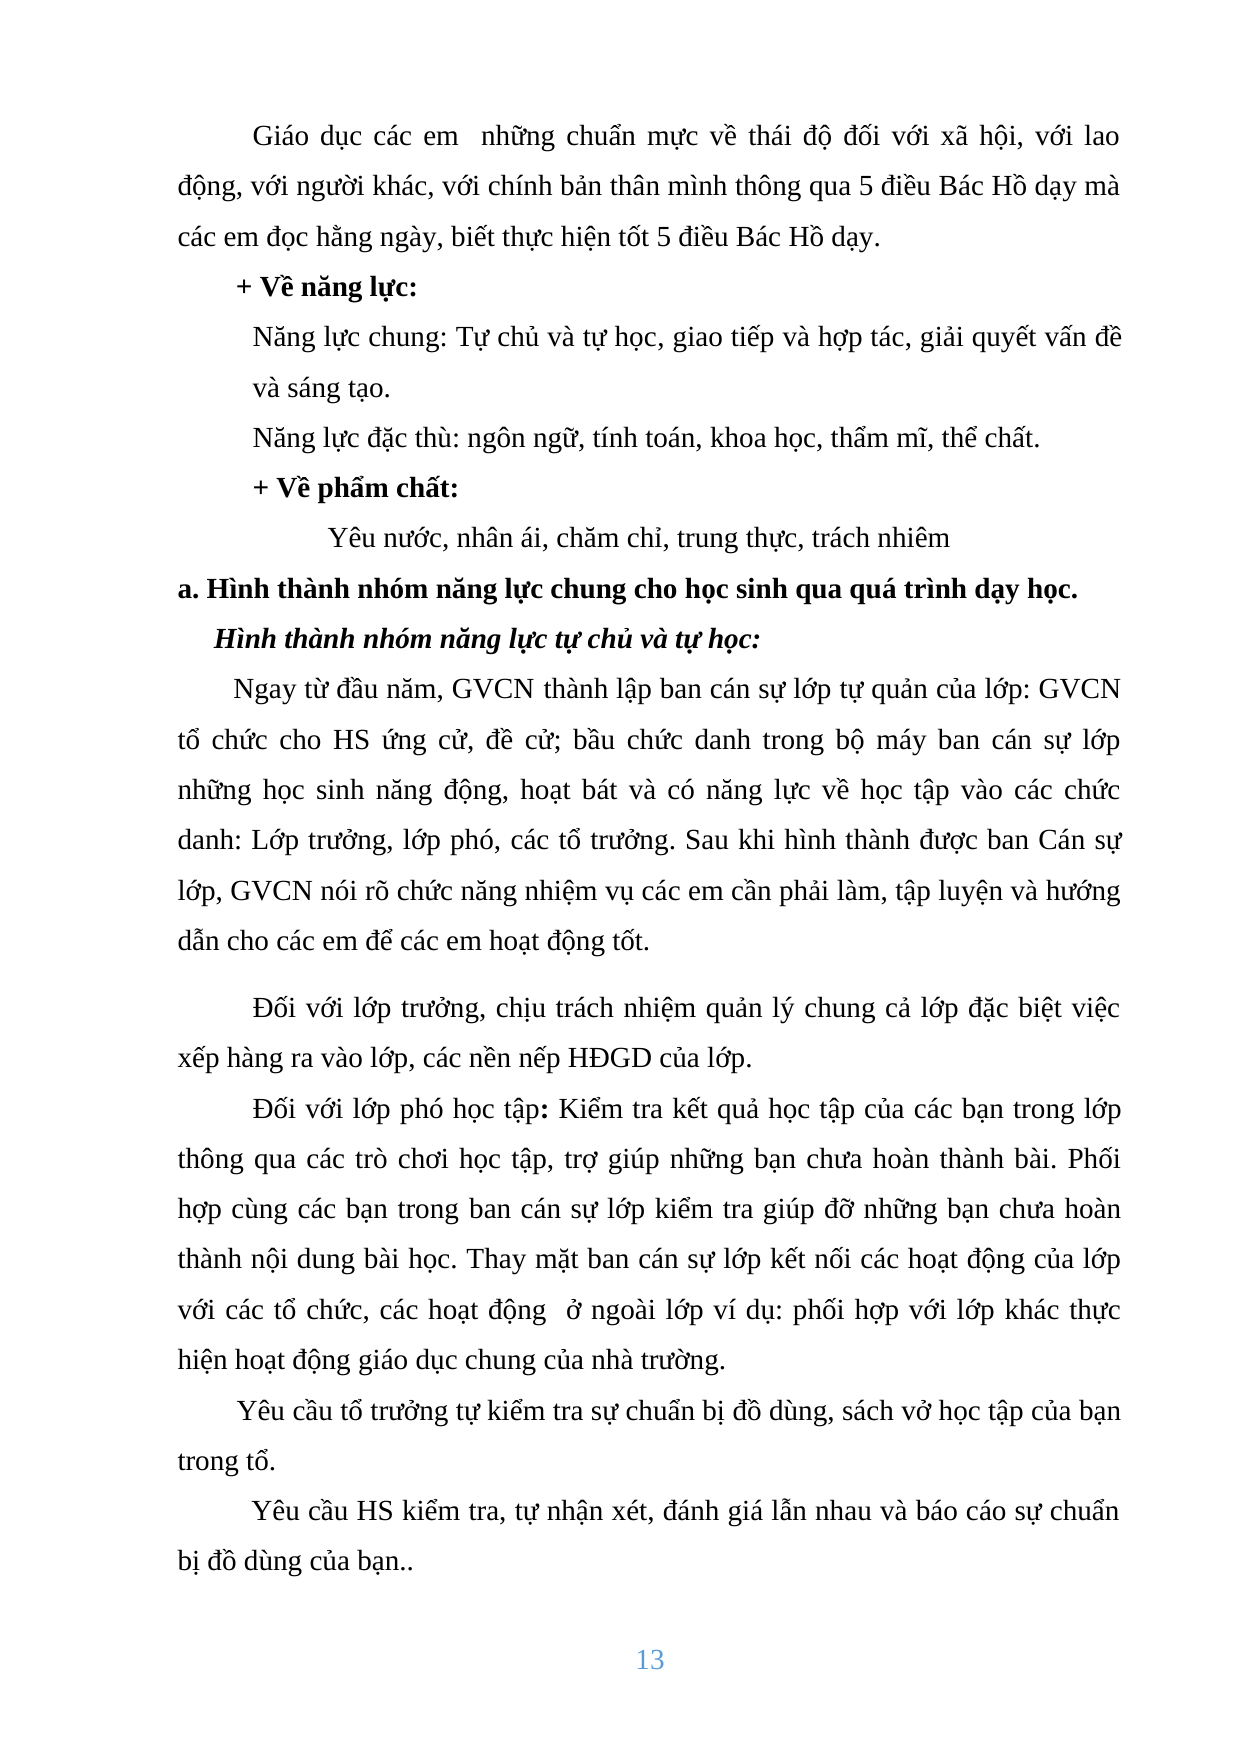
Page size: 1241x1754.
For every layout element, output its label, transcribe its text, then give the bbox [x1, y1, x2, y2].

text Năng lực đặc thù: ngôn ngữ, tính toán, khoa học, thẩm mĩ, thể chất. [252, 420, 1122, 453]
text a. Hình thành nhóm năng lực chung cho học sinh qua quá trình dạy học. [177, 571, 1122, 604]
text Yêu nước, nhân ái, chăm chỉ, trung thực, trách nhiêm [252, 521, 1122, 554]
text Yêu cầu HS kiểm tra, tự nhận xét, đánh giá lẫn nhau và báo cáo sự chuẩn bị đồ dùng của bạn.. [177, 1493, 1122, 1577]
text Hình thành nhóm năng lực tự chủ và tự học: [177, 621, 1122, 655]
text + Về năng lực: [177, 269, 1122, 303]
text Đối với lớp phó học tập: Kiểm tra kết quả học tập của các bạn trong lớp thông qua các trò chơi học tập, trợ giúp những bạn chưa hoàn thành bài. Phối hợp cùng các bạn trong ban cán sự lớp kiểm tra giúp đỡ những bạn chưa hoàn thành nội dung bài học. Thay mặt ban cán sự lớp kết nối các hoạt động của lớp với các tổ chức, các hoạt động ở ngoài lớp ví dụ: phối hợp với lớp khác thực hiện hoạt động giáo dục chung của nhà trường. [177, 1091, 1122, 1376]
text Năng lực chung: Tự chủ và tự học, giao tiếp và hợp tác, giải quyết vấn đề và sáng tạo. [252, 319, 1122, 403]
text Ngay từ đầu năm, GVCN thành lập ban cán sự lớp tự quản của lớp: GVCN tổ chức cho HS ứng cử, đề cử; bầu chức danh trong bộ máy ban cán sự lớp những học sinh năng động, hoạt bát và có năng lực về học tập vào các chức danh: Lớp trưởng, lớp phó, các tổ trưởng. Sau khi hình thành được ban Cán sự lớp, GVCN nói rõ chức năng nhiệm vụ các em cần phải làm, tập luyện và hướng dẫn cho các em để các em hoạt động tốt. [177, 672, 1122, 957]
text Yêu cầu tổ trưởng tự kiểm tra sự chuẩn bị đồ dùng, sách vở học tập của bạn trong tổ. [177, 1393, 1122, 1476]
text + Về phẩm chất: [177, 470, 1122, 504]
text Đối với lớp trưởng, chịu trách nhiệm quản lý chung cả lớp đặc biệt việc xếp hàng ra vào lớp, các nền nếp HĐGD của lớp. [177, 990, 1122, 1074]
text Giáo dục các em những chuẩn mực về thái độ đối với xã hội, với lao động, với người khác, với chính bản thân mình thông qua 5 điều Bác Hồ dạy mà các em đọc hằng ngày, biết thực hiện tốt 5 điều Bác Hồ dạy. [177, 118, 1122, 252]
